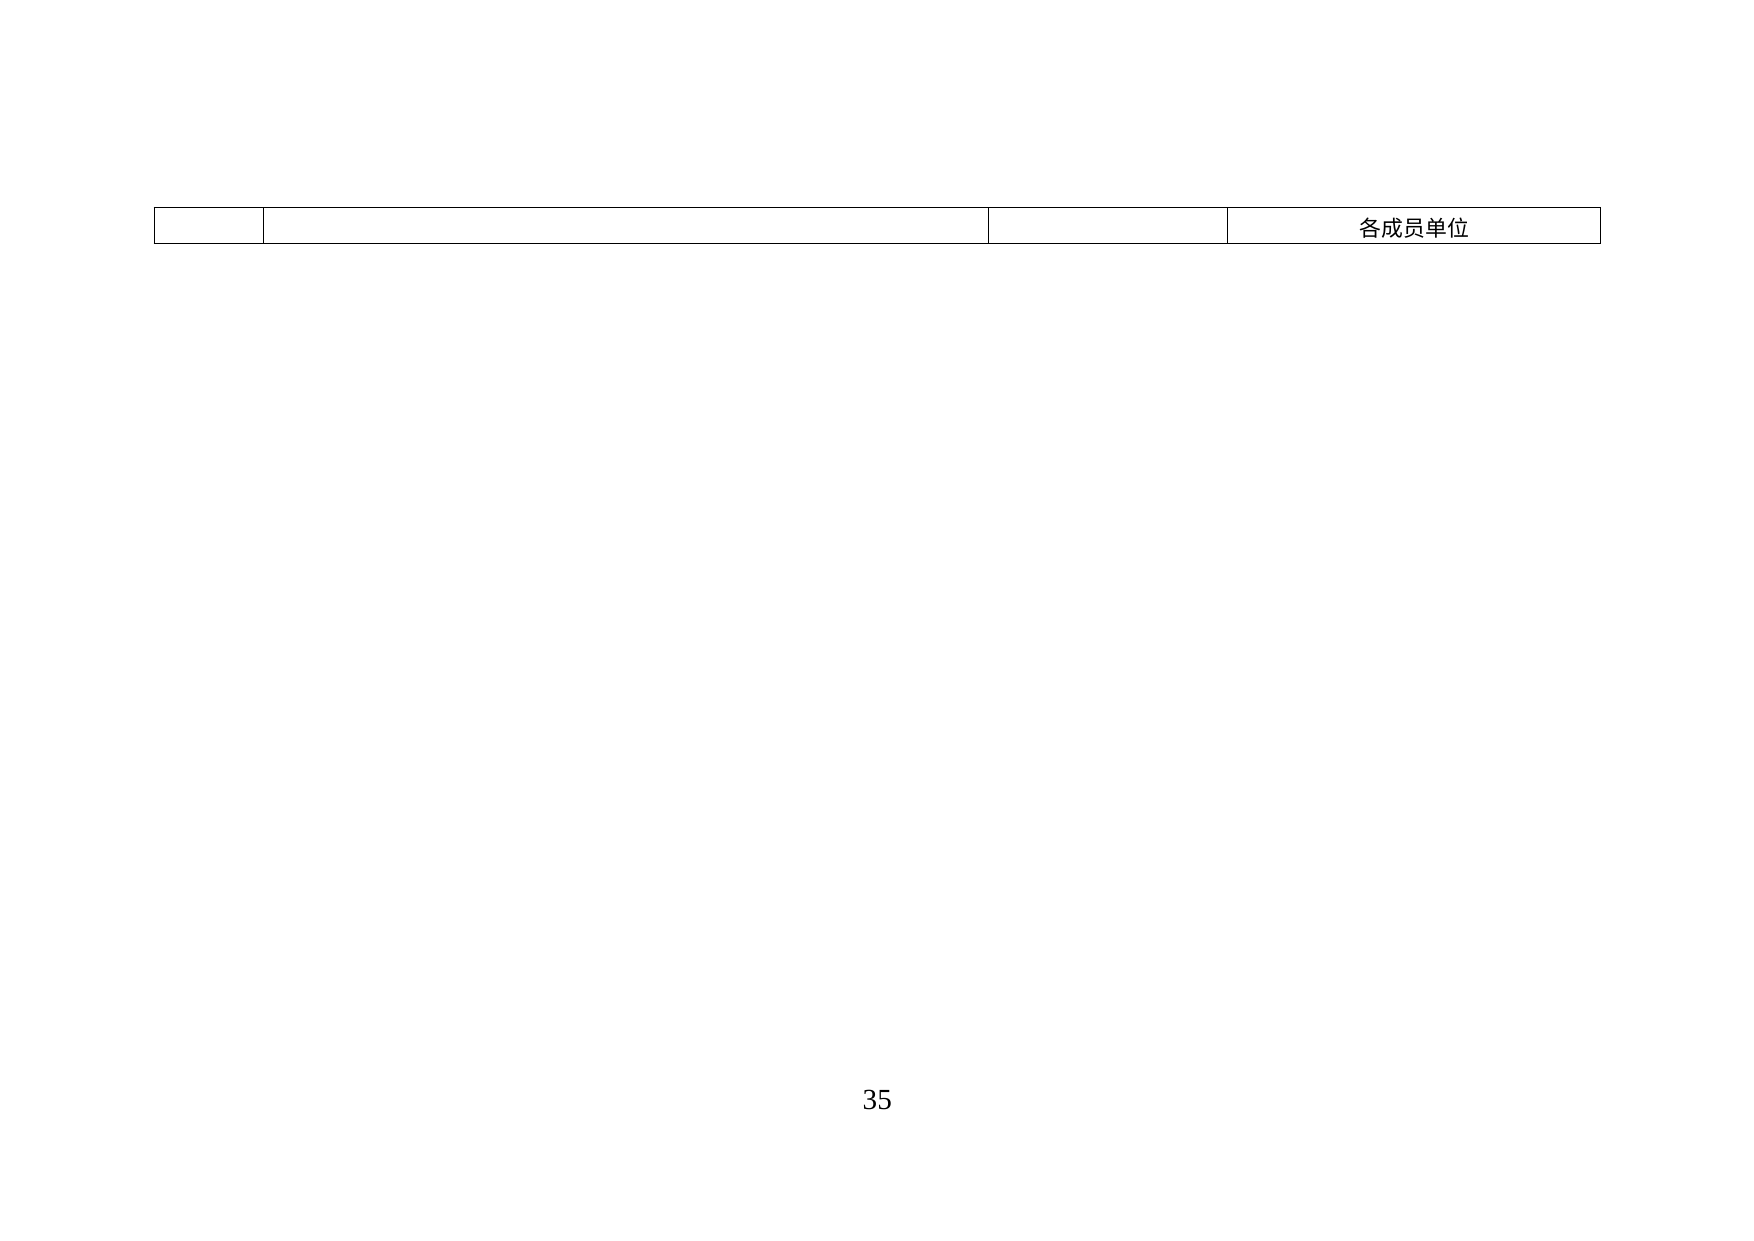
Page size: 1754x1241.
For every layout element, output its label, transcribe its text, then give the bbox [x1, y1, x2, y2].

table_cell 6 [155, 208, 263, 243]
table_cell “证照分离”领导小组 各成员单位 [1228, 208, 1600, 243]
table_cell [264, 208, 988, 243]
table_cell 全程 [989, 208, 1227, 243]
